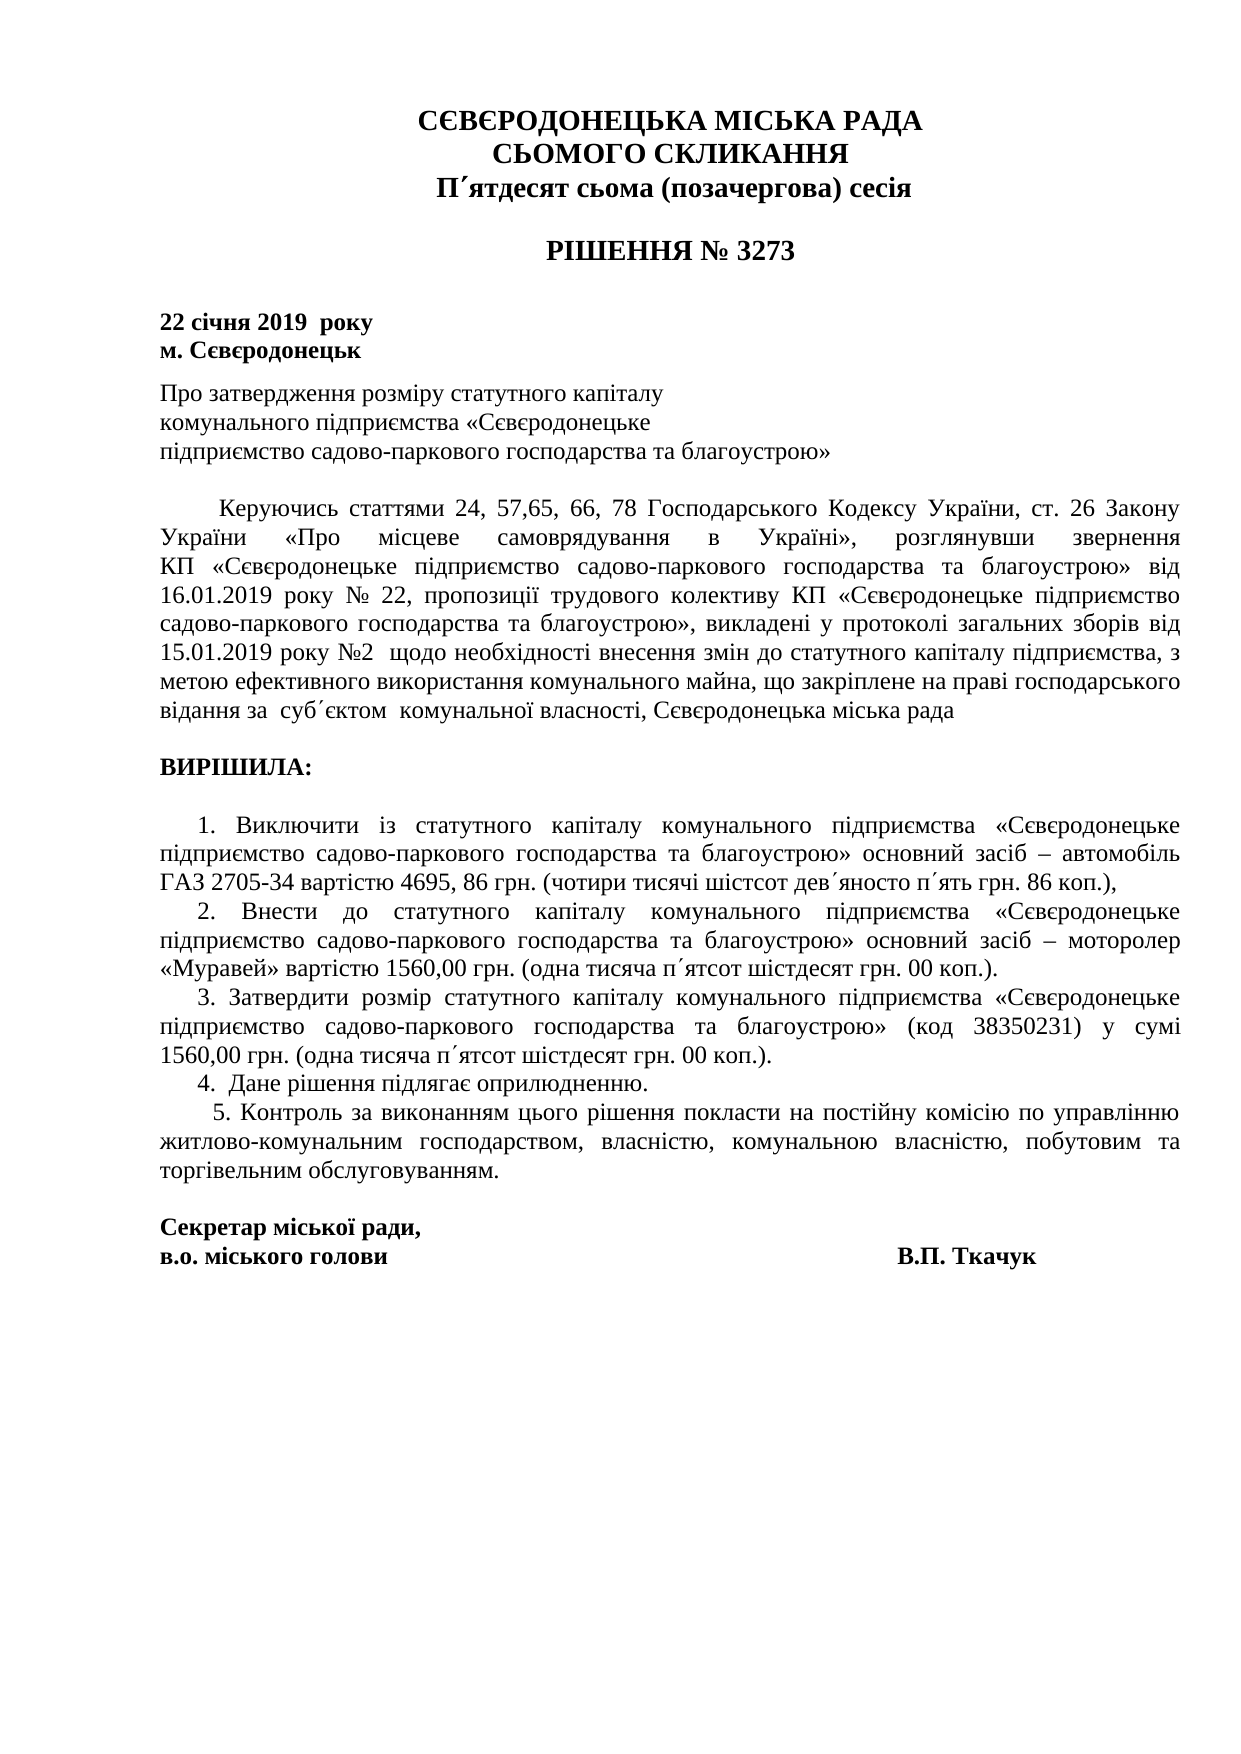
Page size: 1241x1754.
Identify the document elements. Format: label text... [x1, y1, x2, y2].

text 1. Виключити із статутного капіталу комунального підприємства «Сєвєродонецьке підприємство садово-паркового господарства та благоустрою» основний засіб – автомобіль ГАЗ 2705-34 вартістю 4695, 86 грн. (чотири тисячі шістсот девяносто пять грн. 86 коп.), [159, 810, 1181, 896]
text м. Сєвєродонецьк [159, 335, 1181, 364]
text в.о. міського голови В.П. Ткачук [159, 1241, 1181, 1270]
subtitle РIШЕННЯ № 3273 [159, 233, 1181, 267]
text 2. Внести до статутного капіталу комунального підприємства «Сєвєродонецьке підприємство садово-паркового господарства та благоустрою» основний засіб – моторолер «Муравей» вартістю 1560,00 грн. (одна тисяча пятсот шістдесят грн. 00 коп.). [159, 896, 1181, 982]
text СЬОМОГО СКЛИКАННЯ [159, 136, 1181, 170]
text комунального підприємства «Сєвєродонецьке [159, 407, 1181, 436]
text 5. Контроль за виконанням цього рішення покласти на постійну комісію по управлінню житлово-комунальним господарством, власністю, комунальною власністю, побутовим та торгівельним обслуговуванням. [159, 1097, 1181, 1183]
text Секретар міської ради, [159, 1212, 1181, 1241]
text Керуючись статтями 24, 57,65, 66, 78 Господарського Кодексу України, ст. 26 Закону України «Про місцеве самоврядування в Україні», розглянувши звернення КП «Сєвєродонецьке підприємство садово-паркового господарства та благоустрою» від 16.01.2019 року № 22, пропозиції трудового колективу КП «Сєвєродонецьке підприємство садово-паркового господарства та благоустрою», викладені у протоколі загальних зборів від 15.01.2019 року №2 щодо необхідності внесення змін до статутного капіталу підприємства, з метою ефективного використання комунального майна, що закріплене на праві господарського відання за субєктом комунальної власності, Сєвєродонецька міська рада [159, 493, 1181, 723]
text ВИРIШИЛА: [159, 752, 1181, 781]
text 4. Дане рішення підлягає оприлюдненню. [197, 1068, 1181, 1097]
text 3. Затвердити розмір статутного капіталу комунального підприємства «Сєвєродонецьке підприємство садово-паркового господарства та благоустрою» (код 38350231) у сумі 1560,00 грн. (одна тисяча пятсот шістдесят грн. 00 коп.). [159, 982, 1181, 1068]
title СЄВЄРОДОНЕЦЬКА МIСЬКА РАДА [159, 103, 1181, 136]
text 22 січня 2019 року [159, 307, 1181, 335]
text підприємство садово-паркового господарства та благоустрою» [159, 436, 1181, 465]
text Пятдесят сьома (позачергова) сесія [159, 170, 1181, 203]
text Про затвердження розміру статутного капіталу [159, 378, 1181, 407]
